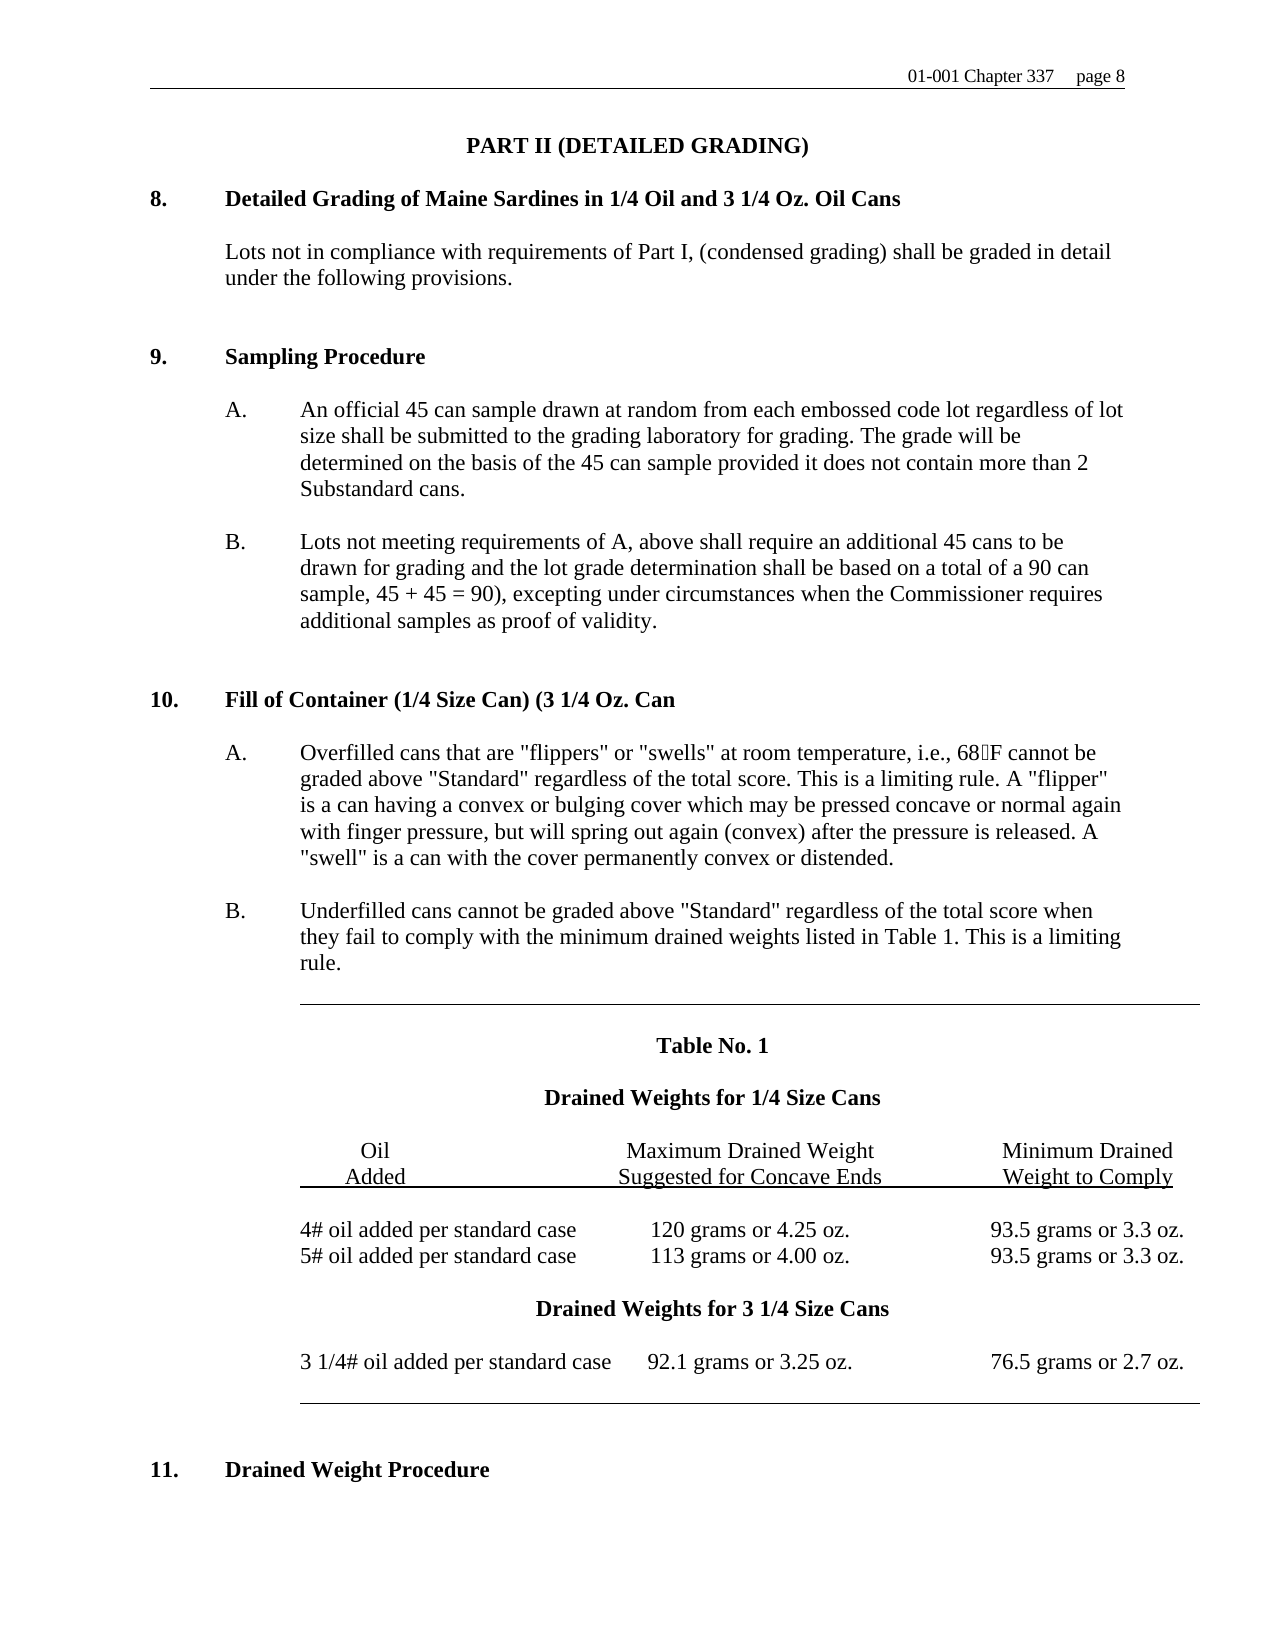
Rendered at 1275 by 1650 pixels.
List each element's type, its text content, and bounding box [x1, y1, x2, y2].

text 4# oil added per standard case 120 grams or 4.25 oz. 93.5 grams or 3.3 oz. [300, 1216, 1200, 1242]
text 3 1/4# oil added per standard case 92.1 grams or 3.25 oz. 76.5 grams or 2.7 oz. [300, 1348, 1200, 1374]
text A. Overfilled cans that are "flippers" or "swells" at room temperature, i.e., 68F cannot be graded above "Standard" regardless of the total score. This is a limiting rule. A "flipper" is a can having a convex or bulging cover which may be pressed concave or normal again with finger pressure, but will spring out again (convex) after the pressure is released. A "swell" is a can with the cover permanently convex or distended. [150, 739, 1125, 870]
text 10. Fill of Container (1/4 Size Can) (3 1/4 Oz. Can [150, 686, 1125, 712]
text B. Lots not meeting requirements of A, above shall require an additional 45 cans to be drawn for grading and the lot grade determination shall be based on a total of a 90 can sample, 45 + 45 = 90), excepting under circumstances when the Commissioner requires additional samples as proof of validity. [150, 528, 1125, 633]
text Added Suggested for Concave Ends Weight to Comply [300, 1163, 1200, 1190]
text 9. Sampling Procedure [150, 343, 1125, 370]
text PART II (DETAILED GRADING) [150, 132, 1125, 159]
text Oil Maximum Drained Weight Minimum Drained [300, 1137, 1200, 1163]
text B. Underfilled cans cannot be graded above "Standard" regardless of the total score when they fail to comply with the minimum drained weights listed in Table 1. This is a limiting rule. [150, 897, 1125, 976]
text Table No. 1 [300, 1032, 1125, 1058]
text 8. Detailed Grading of Maine Sardines in 1/4 Oil and 3 1/4 Oz. Oil Cans [150, 185, 1125, 212]
text Lots not in compliance with requirements of Part I, (condensed grading) shall be graded in detail under the following provisions. [150, 238, 1125, 291]
text 11. Drained Weight Procedure [150, 1456, 1125, 1483]
text 5# oil added per standard case 113 grams or 4.00 oz. 93.5 grams or 3.3 oz. [300, 1242, 1200, 1269]
text A. An official 45 can sample drawn at random from each embossed code lot regardless of lot size shall be submitted to the grading laboratory for grading. The grade will be determined on the basis of the 45 can sample provided it does not contain more than 2 Substandard cans. [150, 396, 1125, 501]
text Drained Weights for 3 1/4 Size Cans [300, 1295, 1125, 1322]
text Drained Weights for 1/4 Size Cans [300, 1084, 1125, 1111]
